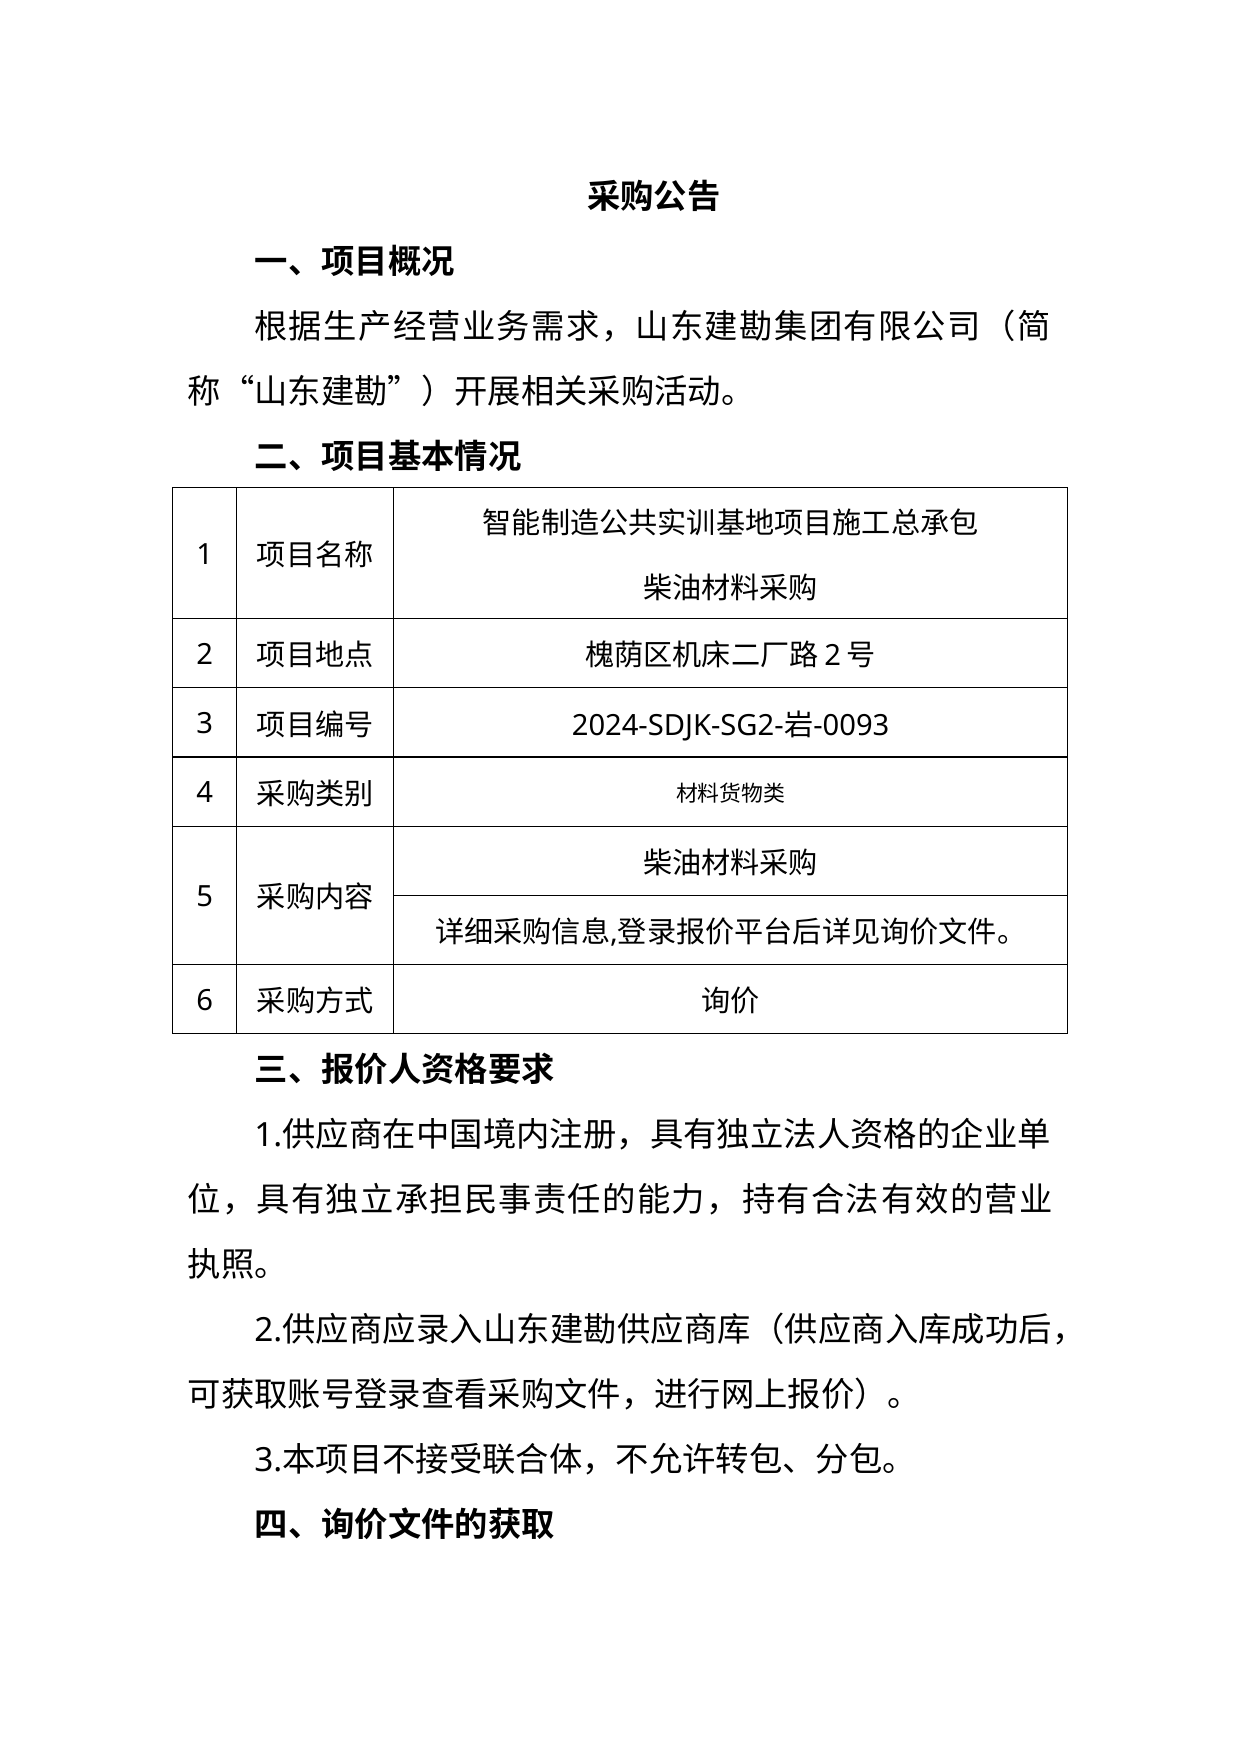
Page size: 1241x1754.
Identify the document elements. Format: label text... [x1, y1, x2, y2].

text 2.供应商应录入山东建勘供应商库（供应商入库成功后，可获取账号登录查看采购文件，进行网上报价）。 [187, 1294, 1053, 1424]
text 3.本项目不接受联合体，不允许转包、分包。 [187, 1424, 1053, 1489]
table_cell 采购类别 [237, 758, 393, 826]
text 1.供应商在中国境内注册，具有独立法人资格的企业单位，具有独立承担民事责任的能力，持有合法有效的营业执照。 [187, 1099, 1053, 1294]
table_cell 2024-SDJK-SG2-岩-0093 [394, 688, 1067, 756]
text 二、项目基本情况 [187, 422, 1053, 487]
table_cell 采购内容 [237, 827, 393, 964]
table_cell 2 [173, 619, 236, 687]
table_cell 槐荫区机床二厂路2号 [394, 619, 1067, 687]
text 采购公告 [187, 162, 1053, 227]
table_cell 4 [173, 758, 236, 826]
table_cell 5 [173, 827, 236, 964]
text 四、询价文件的获取 [187, 1489, 1053, 1554]
table_cell 详细采购信息,登录报价平台后详见询价文件。 [394, 896, 1067, 964]
table_cell 柴油材料采购 [394, 827, 1067, 895]
text 一、项目概况 [187, 227, 1053, 292]
table_cell 询价 [394, 965, 1067, 1033]
table_header 智能制造公共实训基地项目施工总承包 柴油材料采购 [394, 488, 1067, 618]
table_header 1 [173, 488, 236, 618]
table_header 项目名称 [237, 488, 393, 618]
table_cell 项目地点 [237, 619, 393, 687]
table_cell 6 [173, 965, 236, 1033]
text 三、报价人资格要求 [187, 1034, 1053, 1099]
table_cell 采购方式 [237, 965, 393, 1033]
table_cell 3 [173, 688, 236, 756]
table_cell 项目编号 [237, 688, 393, 756]
text 根据生产经营业务需求，山东建勘集团有限公司（简称“山东建勘”）开展相关采购活动。 [187, 292, 1053, 422]
